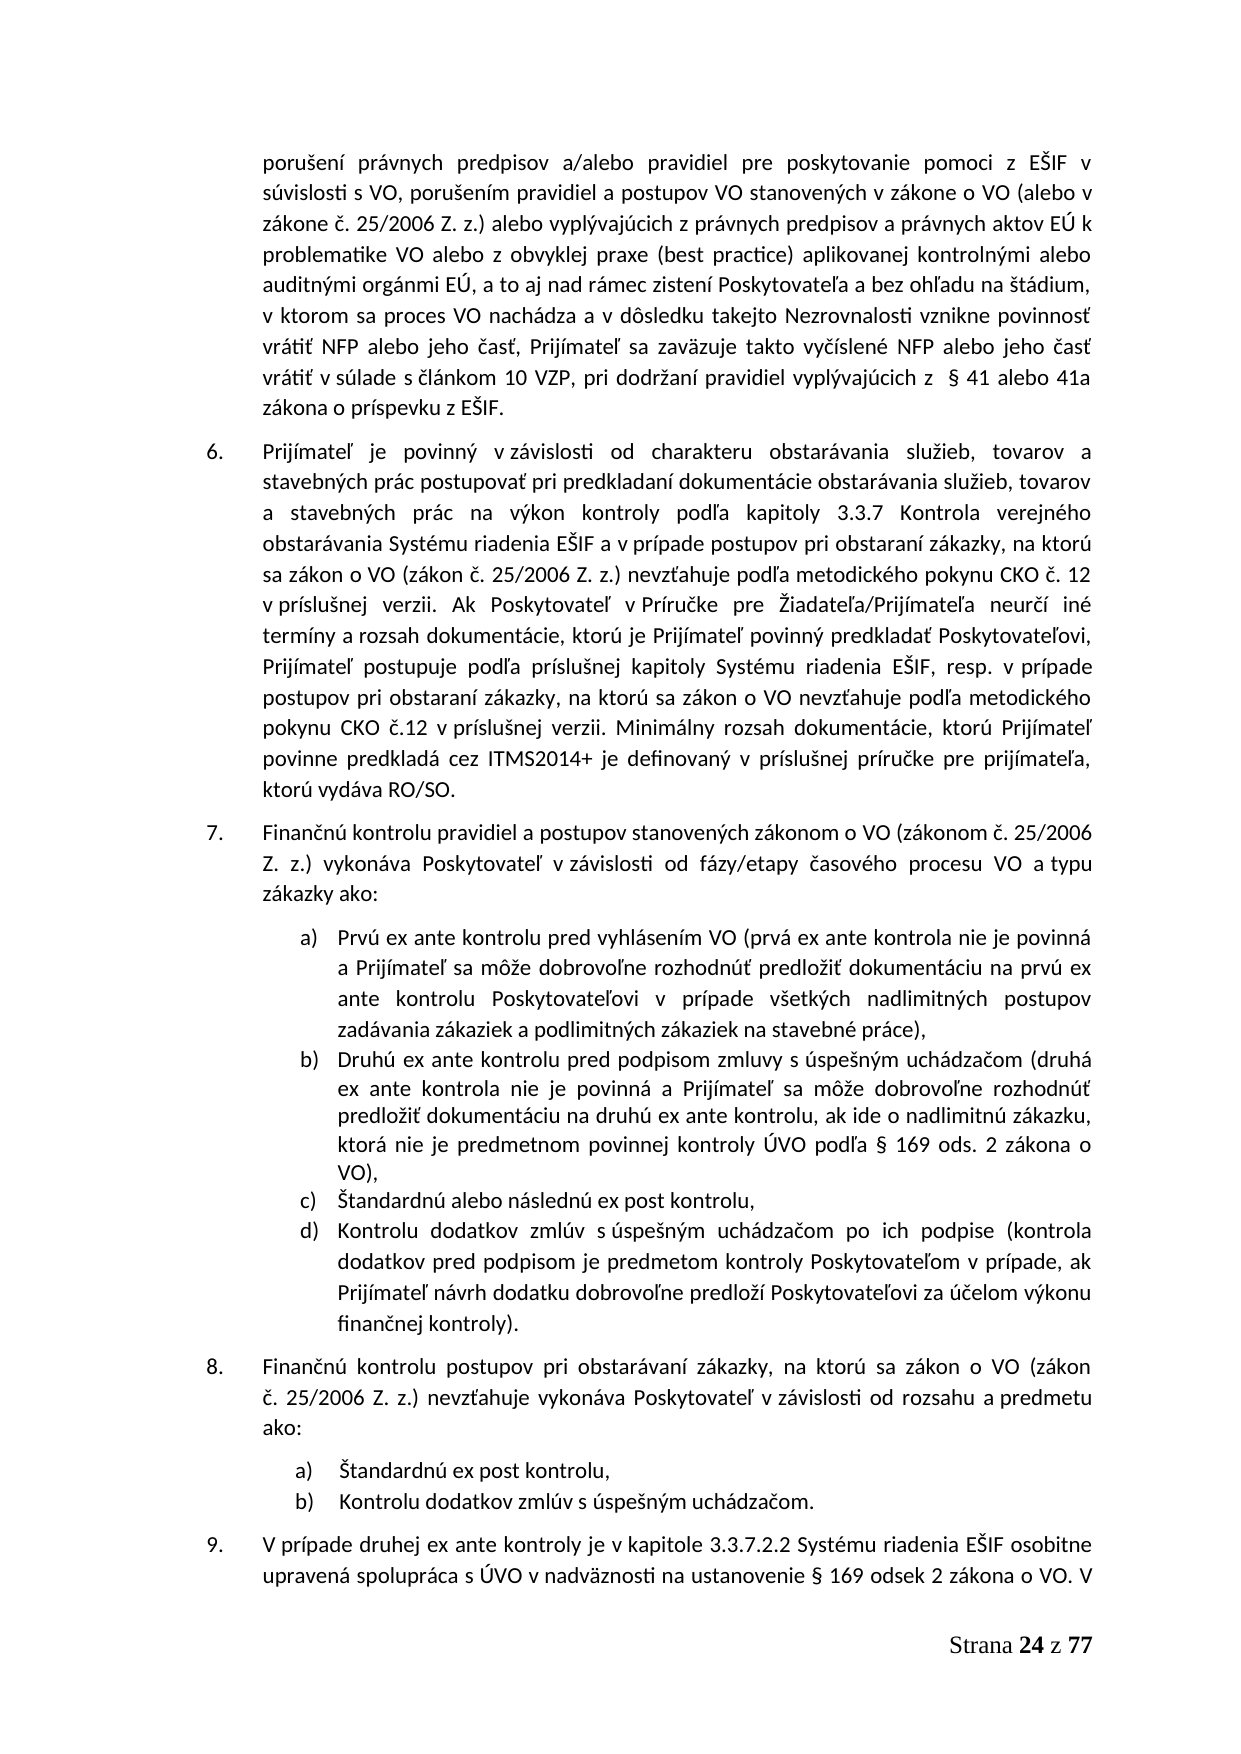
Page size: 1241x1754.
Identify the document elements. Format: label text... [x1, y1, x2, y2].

list Kontrolu dodatkov zmlúv s úspešným uchádzačom po ich podpise (kontrola dodatkov pred podpisom je predmetom kontroly Poskytovateľom v prípade, ak Prijímateľ návrh dodatku dobrovoľne predloží Poskytovateľovi za účelom výkonu finančnej kontroly). [300, 1216, 1092, 1337]
list Štandardnú alebo následnú ex post kontrolu, [300, 1186, 1092, 1214]
list Finančnú kontrolu pravidiel a postupov stanovených zákonom o VO (zákonom č. 25/2006 Z. z.) vykonáva Poskytovateľ v závislosti od fázy/etapy časového procesu VO a typu zákazky ako: [206, 818, 1092, 907]
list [206, 148, 1092, 422]
list Štandardnú ex post kontrolu, [295, 1457, 1092, 1484]
list Prvú ex ante kontrolu pred vyhlásením VO (prvá ex ante kontrola nie je povinná a Prijímateľ sa môže dobrovoľne rozhodnúť predložiť dokumentáciu na prvú ex ante kontrolu Poskytovateľovi v prípade všetkých nadlimitných postupov zadávania zákaziek a podlimitných zákaziek na stavebné práce), [300, 923, 1092, 1043]
list Druhú ex ante kontrolu pred podpisom zmluvy s úspešným uchádzačom (druhá ex ante kontrola nie je povinná a Prijímateľ sa môže dobrovoľne rozhodnúť predložiť dokumentáciu na druhú ex ante kontrolu, ak ide o nadlimitnú zákazku, ktorá nie je predmetnom povinnej kontroly ÚVO podľa § 169 ods. 2 zákona o VO), [300, 1046, 1092, 1186]
list Kontrolu dodatkov zmlúv s úspešným uchádzačom. [295, 1487, 1092, 1515]
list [206, 1531, 1092, 1589]
list Finančnú kontrolu postupov pri obstarávaní zákazky, na ktorú sa zákon o VO (zákon č. 25/2006 Z. z.) nevzťahuje vykonáva Poskytovateľ v závislosti od rozsahu a predmetu ako: [206, 1352, 1092, 1441]
list Prijímateľ je povinný v závislosti od charakteru obstarávania služieb, tovarov a stavebných prác postupovať pri predkladaní dokumentácie obstarávania služieb, tovarov a stavebných prác na výkon kontroly podľa kapitoly 3.3.7 Kontrola verejného obstarávania Systému riadenia EŠIF a v prípade postupov pri obstaraní zákazky, na ktorú sa zákon o VO (zákon č. 25/2006 Z. z.) nevzťahuje podľa metodického pokynu CKO č. 12 v príslušnej verzii. Ak Poskytovateľ v Príručke pre Žiadateľa/Prijímateľa neurčí iné termíny a rozsah dokumentácie, ktorú je Prijímateľ povinný predkladať Poskytovateľovi, Prijímateľ postupuje podľa príslušnej kapitoly Systému riadenia EŠIF, resp. v prípade postupov pri obstaraní zákazky, na ktorú sa zákon o VO nevzťahuje podľa metodického pokynu CKO č.12 v príslušnej verzii. Minimálny rozsah dokumentácie, ktorú Prijímateľ povinne predkladá cez ITMS2014+ je definovaný v príslušnej príručke pre prijímateľa, ktorú vydáva RO/SO. [206, 437, 1092, 803]
